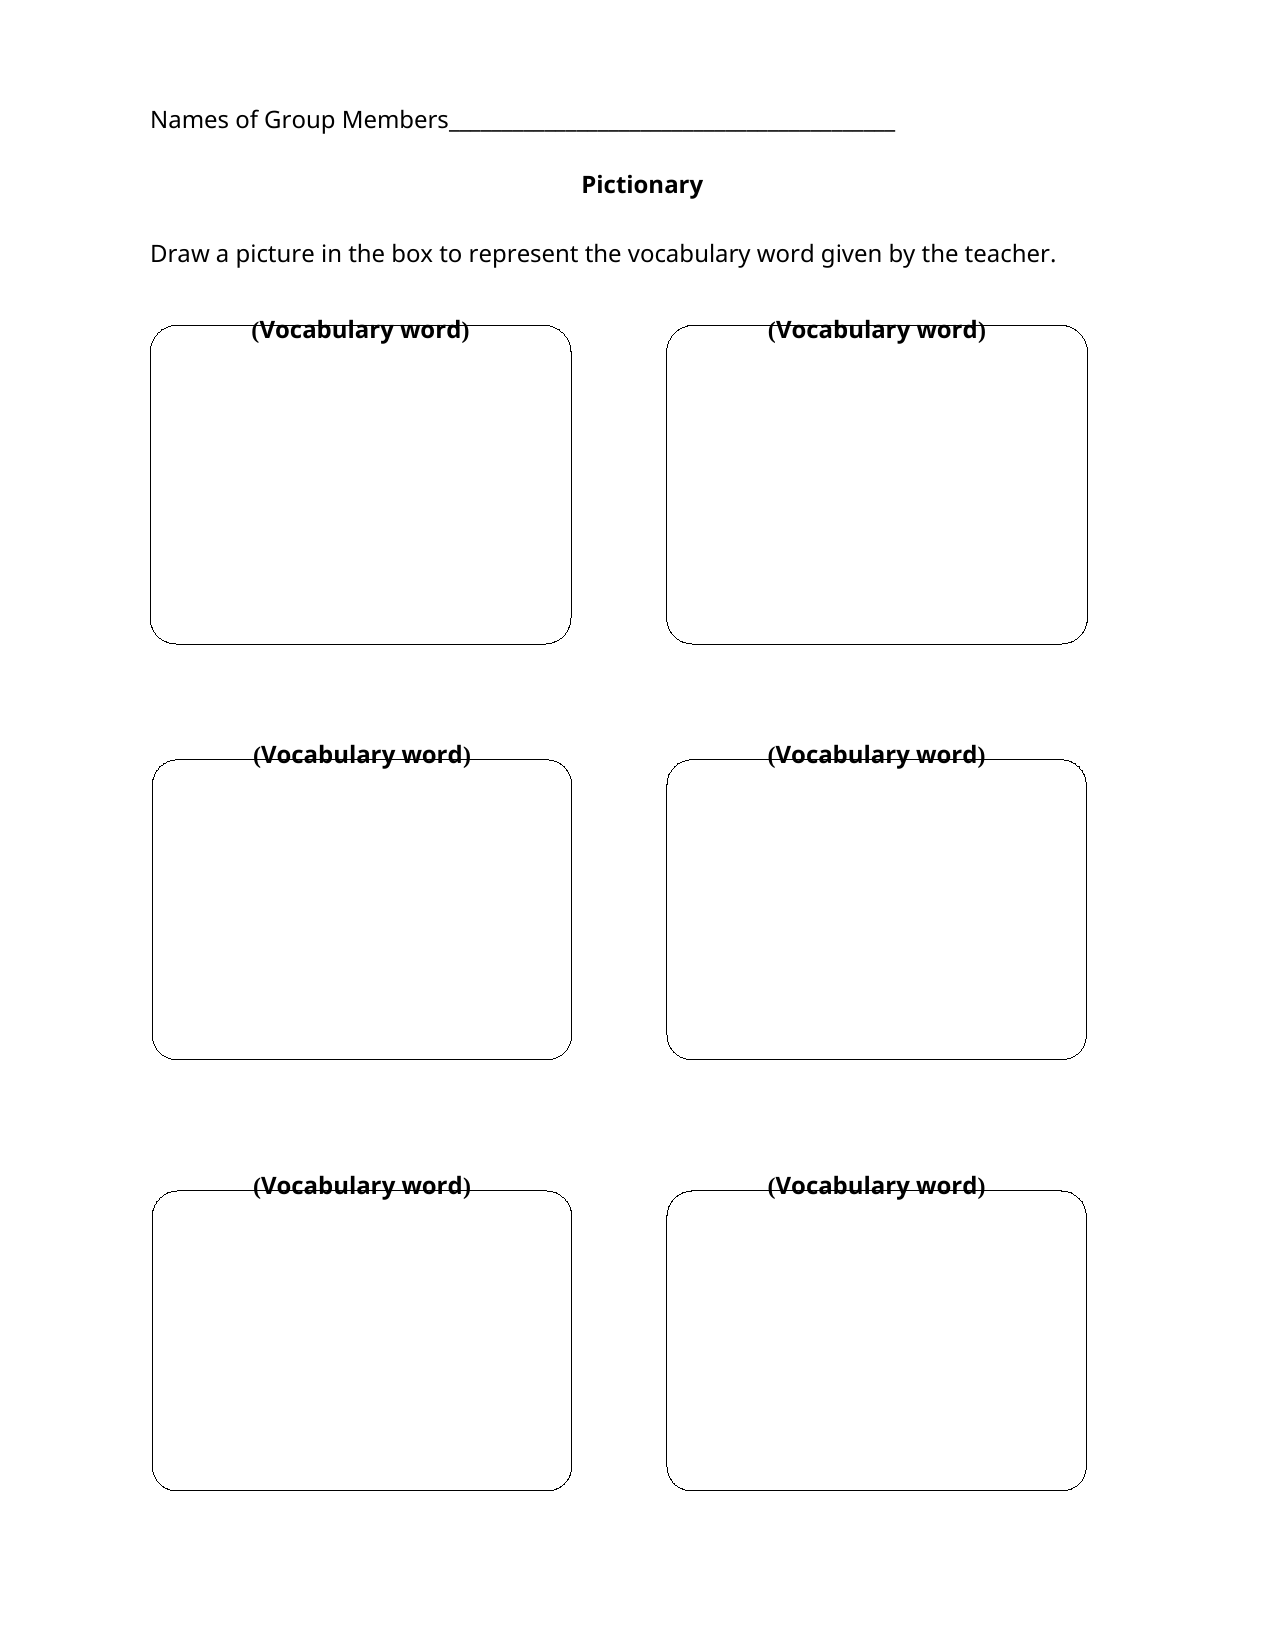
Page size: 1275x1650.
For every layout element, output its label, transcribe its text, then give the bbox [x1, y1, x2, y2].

text Names of Group Members__________________________________________ [150, 103, 1134, 136]
text Pictionary [150, 168, 1134, 201]
text Draw a picture in the box to represent the vocabulary word given by the teacher. [150, 237, 1134, 269]
